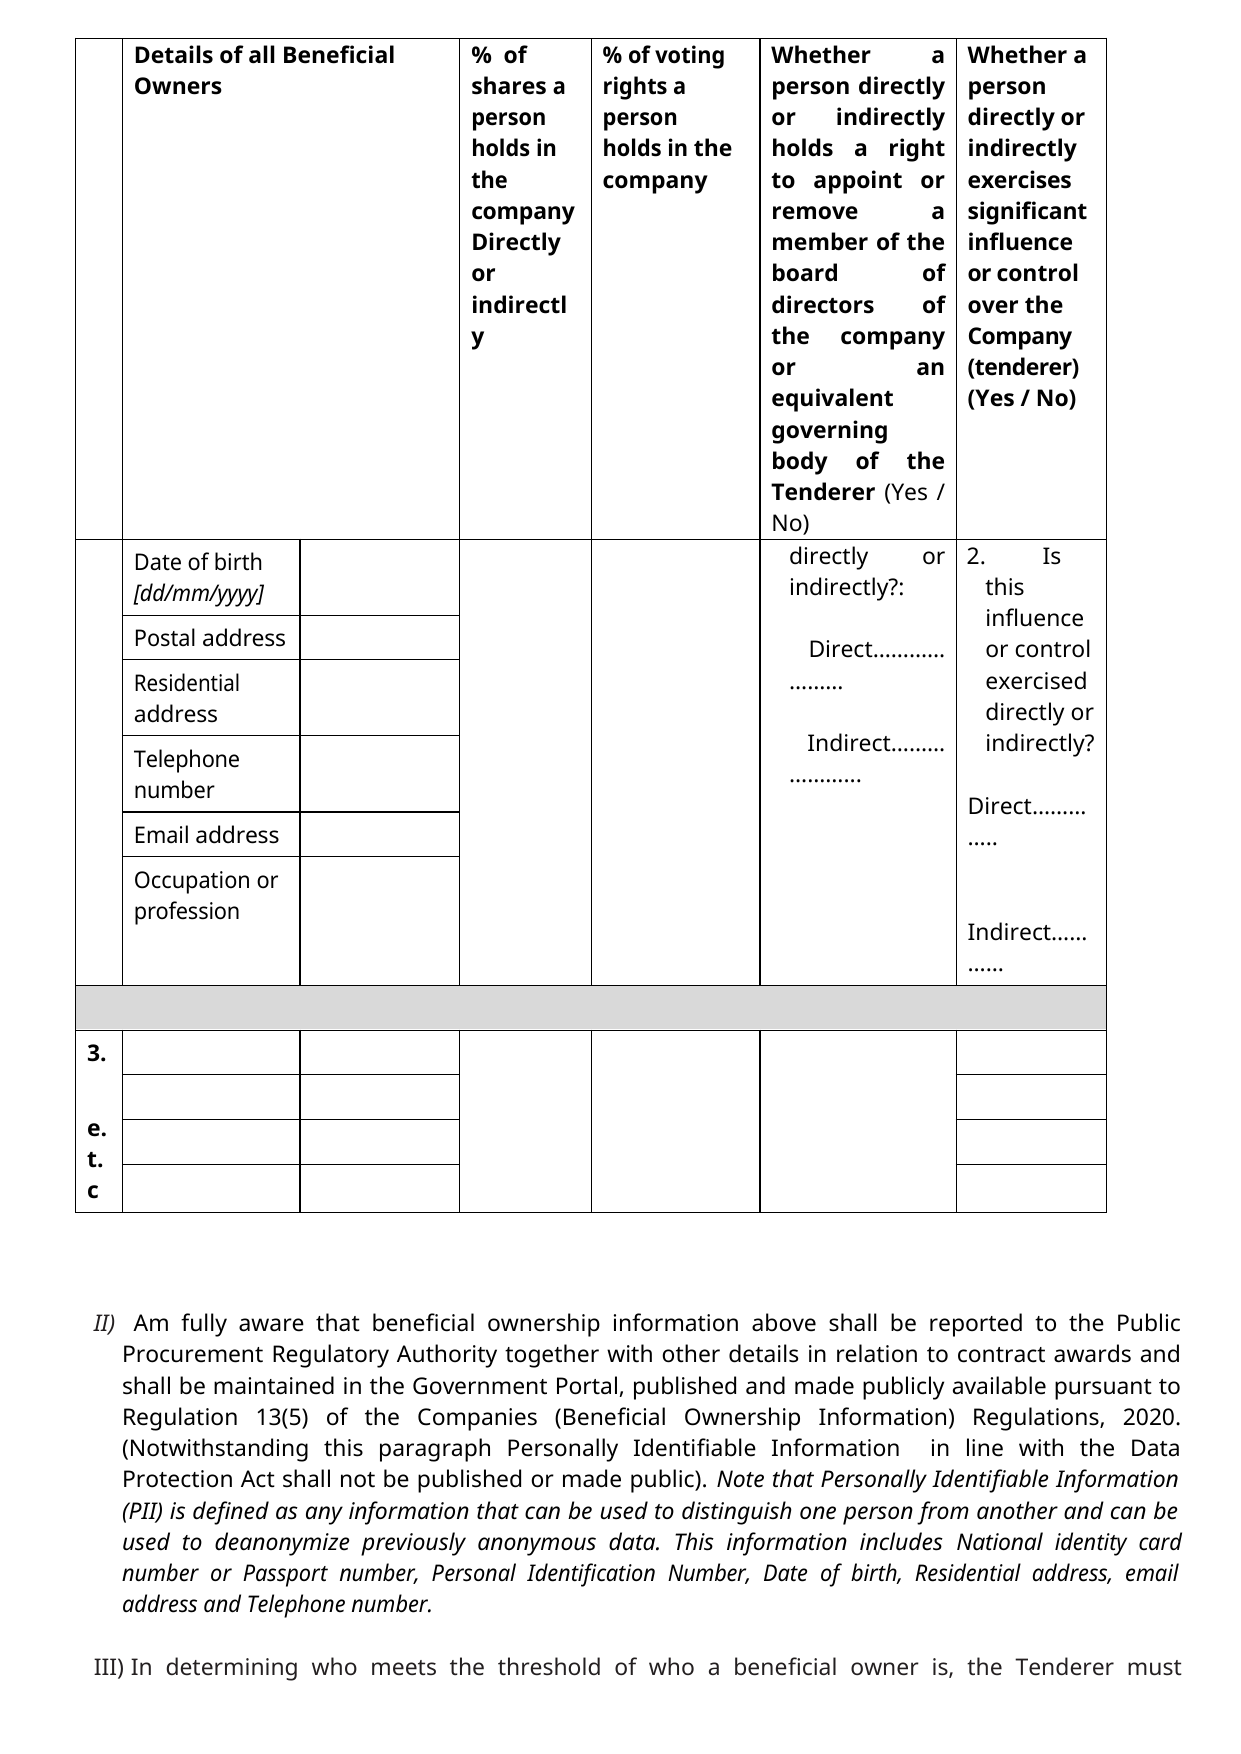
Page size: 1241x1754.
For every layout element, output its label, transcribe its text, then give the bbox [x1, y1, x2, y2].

table_cell [957, 1075, 1106, 1119]
table_cell [76, 986, 1106, 1029]
table_header % of voting rights a person holds in the company [592, 39, 759, 538]
table_header Details of all Beneficial Owners [123, 39, 459, 538]
table_cell [592, 1031, 759, 1212]
table_cell Date of birth [dd/mm/yyyy] [123, 540, 299, 614]
table_cell Email address [123, 813, 299, 856]
list Am fully aware that beneficial ownership information above shall be reported to the Public Procurement Regulatory Authority together with other details in relation to contract awards and shall be maintained in the Government Portal, published and made publicly available pursuant to Regulation 13(5) of the Companies (Beneficial Ownership Information) Regulations, 2020.(Notwithstanding this paragraph Personally Identifiable Information in line with the Data Protection Act shall not be published or made public). Note that Personally Identifiable Information (PII) is defined as any information that can be used to distinguish one person from another and can be used to deanonymize previously anonymous data. This information includes National identity card number or Passport number, Personal Identification Number, Date of birth, Residential address, email address and Telephone number. [94, 1307, 1182, 1620]
table_cell [301, 857, 459, 985]
table_cell [123, 1120, 299, 1164]
table_header Whether a person directly or indirectly holds a right to appoint or remove a member of the board of directors of the company or an equivalent governing body of the Tenderer (Yes / No) [761, 39, 956, 538]
table_cell Telephone number [123, 736, 299, 811]
table_cell [957, 1031, 1106, 1074]
table_cell [460, 1031, 591, 1212]
table_header % of shares a person holds in the company Directly or indirectly [460, 39, 591, 538]
table_header [76, 39, 122, 538]
table_cell [957, 1120, 1106, 1164]
table_cell 3. e.t.c [76, 1031, 122, 1212]
table_cell [301, 1031, 459, 1074]
table_cell [301, 540, 459, 614]
table_cell [301, 1165, 459, 1212]
table_header Whether a person directly or indirectly exercises significant influence or control over the Company (tenderer) (Yes / No) [957, 39, 1106, 538]
table_cell [301, 736, 459, 811]
table_cell [301, 1075, 459, 1119]
table_cell [301, 1120, 459, 1164]
table_cell Postal address [123, 616, 299, 659]
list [94, 1651, 1182, 1682]
table_cell [301, 813, 459, 856]
table_cell [957, 1165, 1106, 1212]
table_cell [301, 616, 459, 659]
table_cell [123, 1075, 299, 1119]
table_cell [123, 1165, 299, 1212]
table_cell Occupation or profession [123, 857, 299, 985]
table_cell [301, 660, 459, 735]
table_cell Residential address [123, 660, 299, 735]
table_cell [761, 1031, 956, 1212]
table_cell [123, 1031, 299, 1074]
